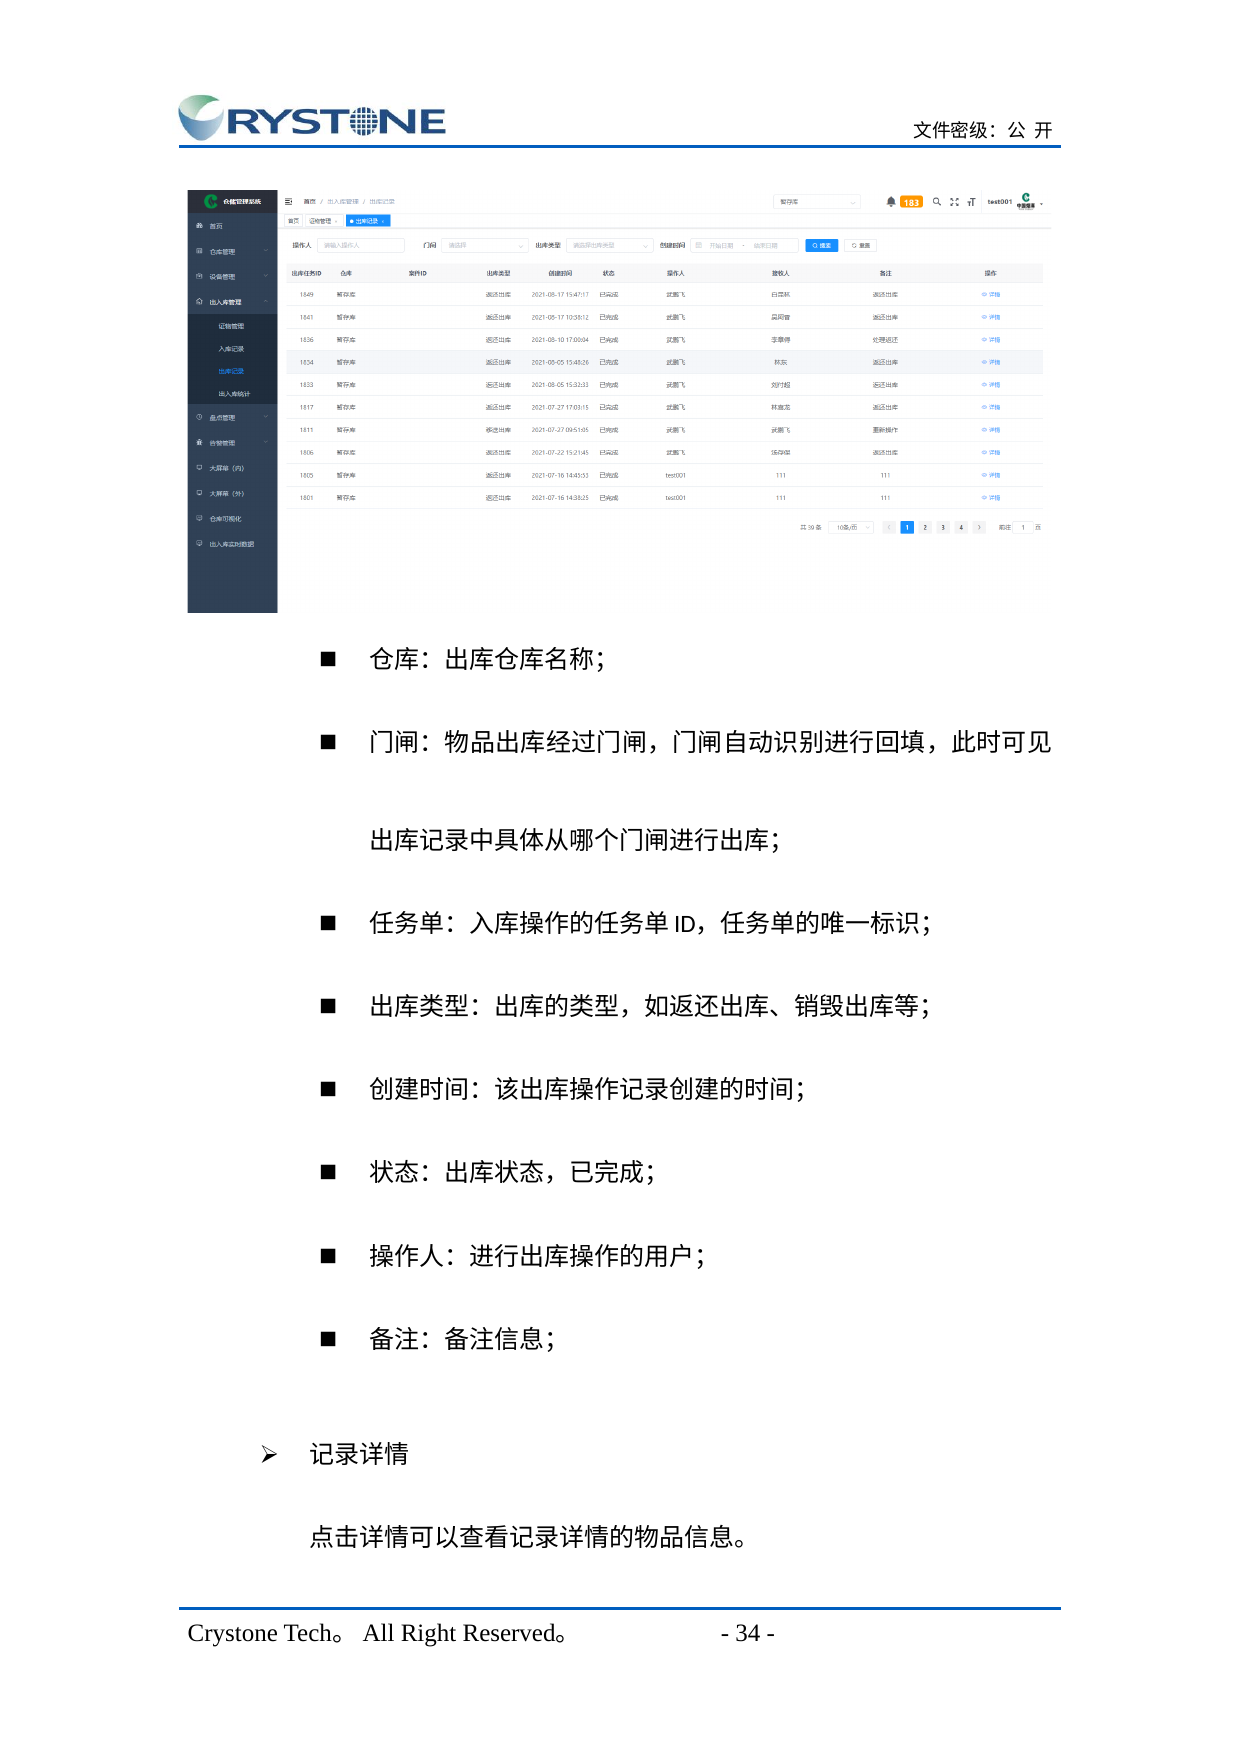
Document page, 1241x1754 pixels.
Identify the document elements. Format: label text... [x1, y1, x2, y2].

list 门闸：物品出库经过门闸，门闸自动识别进行回填，此时可见出库记录中具体从哪个门闸进行出库； [319, 708, 1053, 871]
list 出库类型：出库的类型，如返还出库、销毁出库等； [319, 972, 1053, 1037]
list 状态：出库状态，已完成； [319, 1138, 1053, 1203]
list 操作人：进行出库操作的用户； [319, 1222, 1053, 1287]
picture [172, 90, 454, 145]
list 记录详情 [259, 1420, 1053, 1485]
list 备注：备注信息； [319, 1305, 1053, 1370]
list 任务单：入库操作的任务单ID，任务单的唯一标识； [319, 889, 1053, 954]
list 创建时间：该出库操作记录创建的时间； [319, 1055, 1053, 1120]
list 点击详情可以查看记录详情的物品信息。 [259, 1503, 1053, 1568]
list 仓库：出库仓库名称； [319, 625, 1053, 690]
picture [187, 190, 1052, 613]
